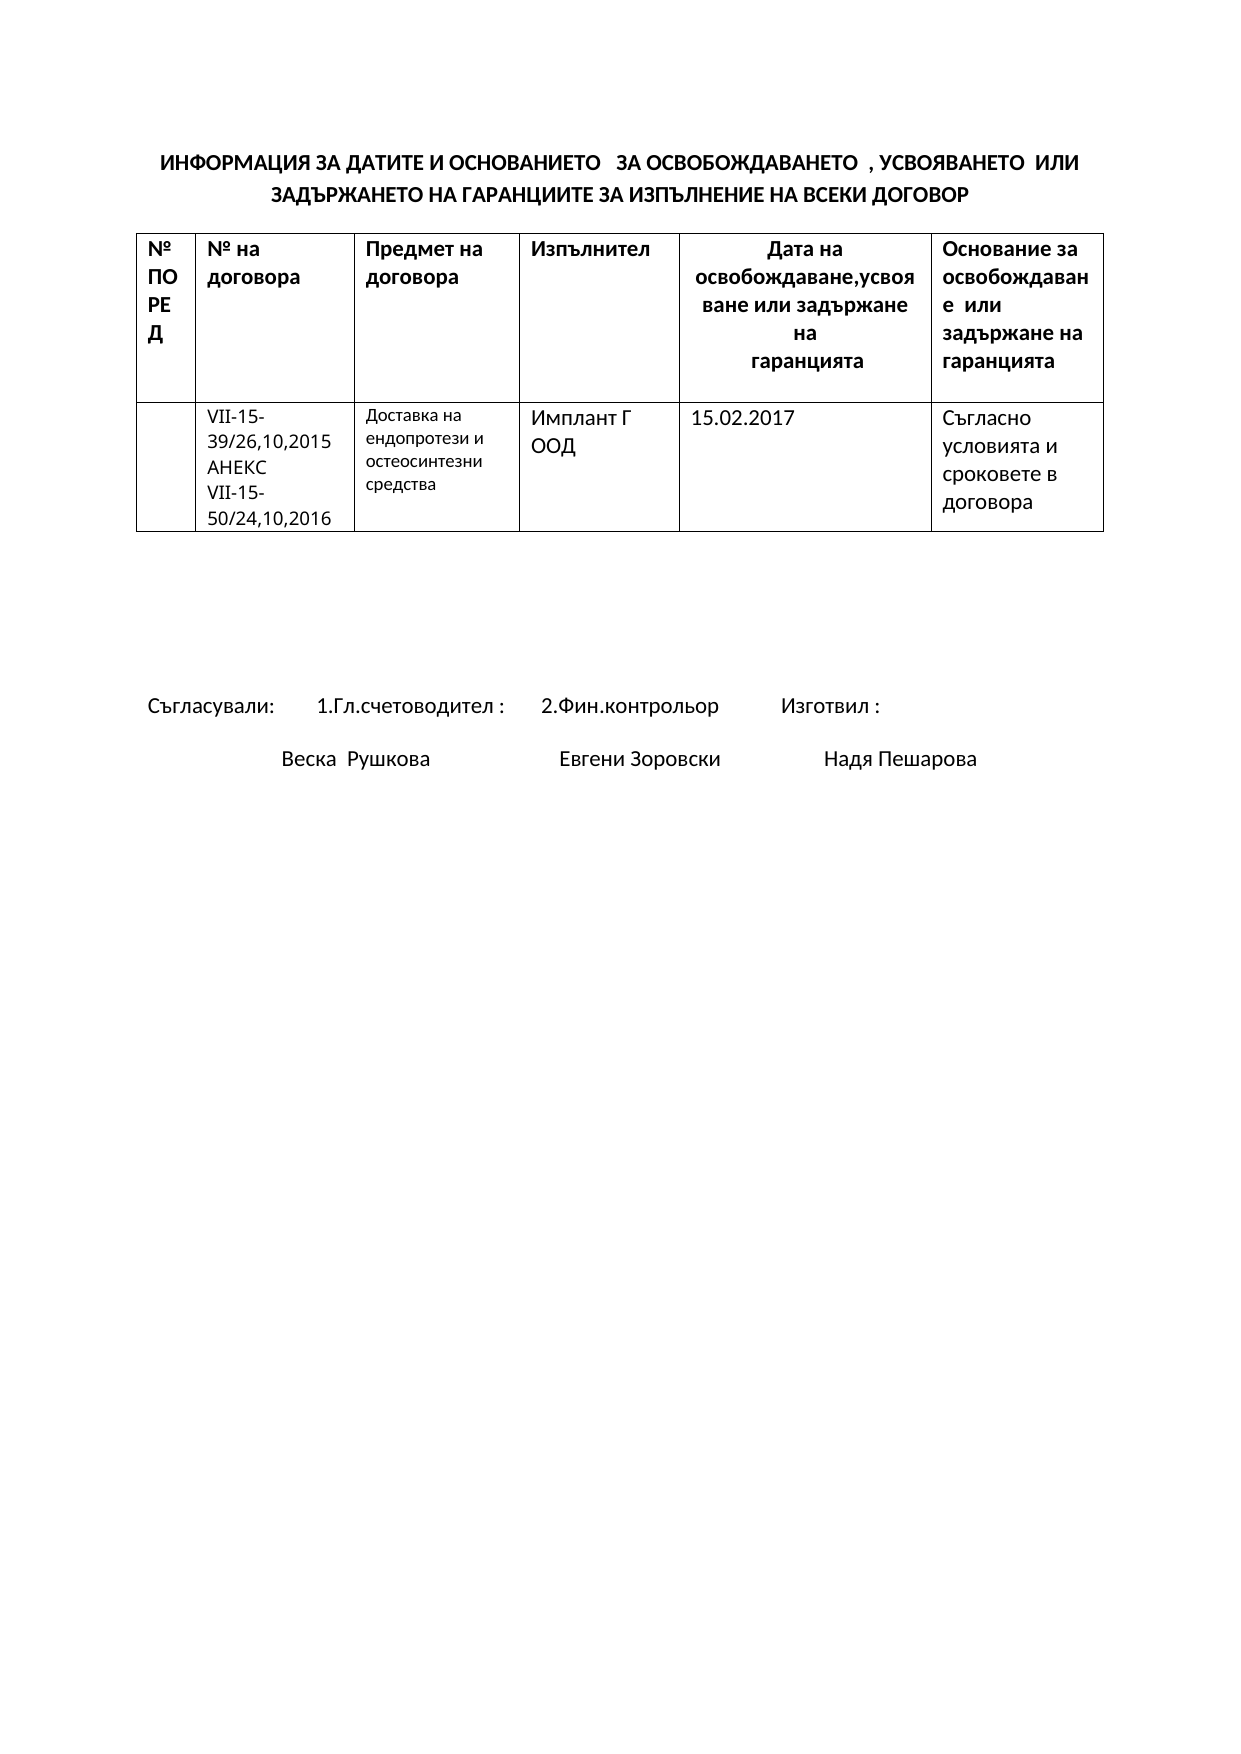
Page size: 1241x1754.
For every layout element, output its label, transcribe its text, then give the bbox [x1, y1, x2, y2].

table_cell VІІ-15-39/26,10,2015 АНЕКС VІІ-15-50/24,10,2016 [196, 403, 354, 531]
table_cell [137, 403, 195, 531]
table_cell Имплант Г ООД [520, 403, 679, 531]
table_header Изпълнител [520, 234, 679, 402]
table_header № ПО РЕД [137, 234, 195, 402]
table_cell Доставка на ендопротези и остеосинтезни средства [355, 403, 519, 531]
table_header Предмет на договора [355, 234, 519, 402]
table_header Дата на освобождаване,усвояване или задържане на гаранцията [680, 234, 931, 402]
table_header Основание за освобождаване или задържане на гаранцията [932, 234, 1103, 402]
text Веска Рушкова Евгени Зоровски Надя Пешарова [148, 744, 1093, 772]
table_header № на договора [196, 234, 354, 402]
table_cell 15.02.2017 [680, 403, 931, 531]
text ИНФОРМАЦИЯ ЗА ДАТИТЕ И ОСНОВАНИЕТО ЗА ОСВОБОЖДАВАНЕТО , УСВОЯВАНЕТО ИЛИ ЗАДЪРЖАНЕТО НА ГАРАНЦИИТЕ ЗА ИЗПЪЛНЕНИЕ НА ВСЕКИ ДОГОВОР [148, 148, 1093, 208]
table_cell Съгласно условията и сроковете в договора [932, 403, 1103, 531]
text Съгласували: 1.Гл.счетоводител : 2.Фин.контрольор Изготвил : [148, 691, 1093, 719]
